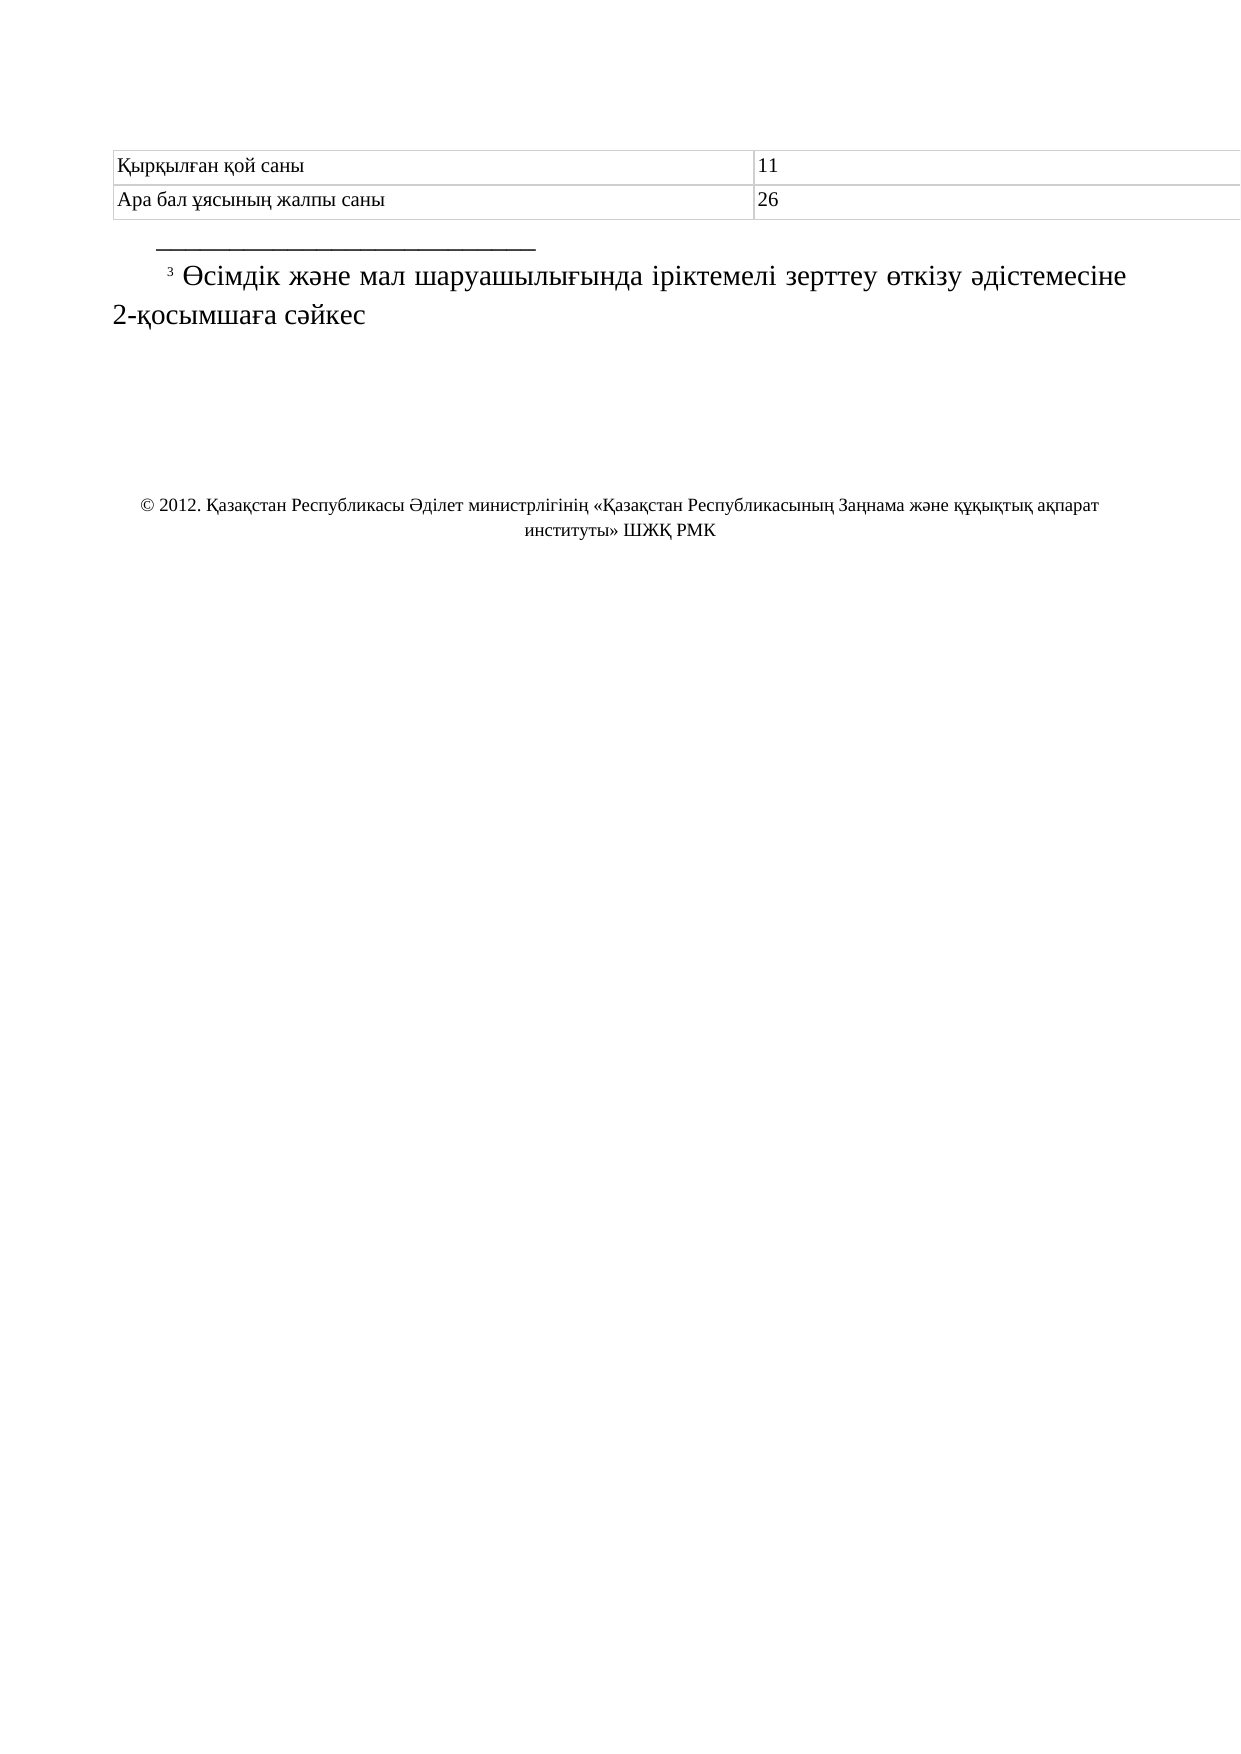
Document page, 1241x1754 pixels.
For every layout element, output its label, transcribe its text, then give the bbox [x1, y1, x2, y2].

table_cell Ара бал ұясының жалпы саны [114, 186, 753, 219]
table_cell 11 [755, 151, 1240, 184]
text © 2012. Қазақстан Республикасы Әділет министрлігінің «Қазақстан Республикасының Заңнама және құқықтық ақпарат институты» ШЖҚ РМК [112, 494, 1128, 540]
text __________________________ [112, 220, 1128, 253]
table_cell 26 [755, 186, 1240, 219]
table_cell Қырқылған қой саны [114, 151, 753, 184]
text 3 Өсімдік және мал шаруашылығында іріктемелі зерттеу өткізу әдістемесіне 2-қосымшаға сәйкес [112, 258, 1128, 331]
